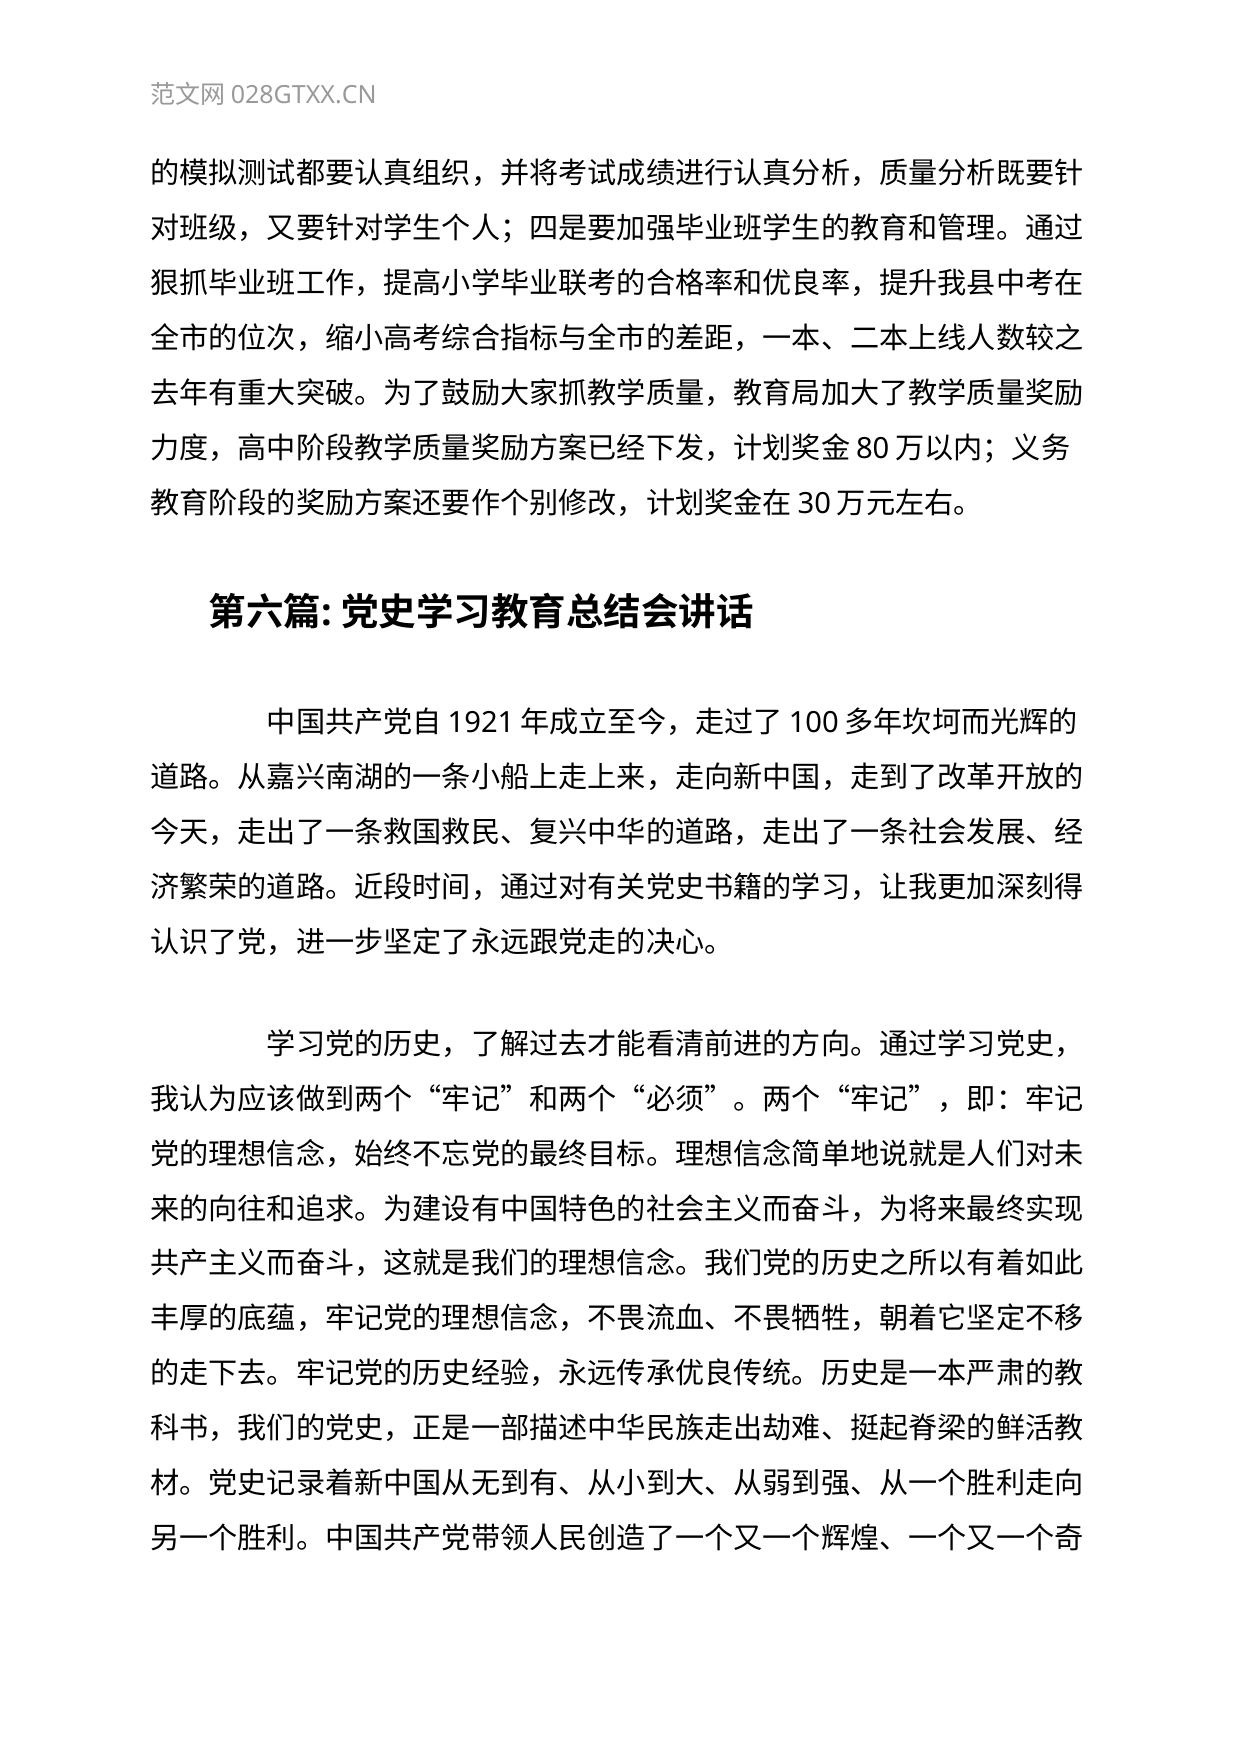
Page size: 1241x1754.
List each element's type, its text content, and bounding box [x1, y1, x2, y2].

text 中国共产党自1921年成立至今，走过了100多年坎坷而光辉的道路。从嘉兴南湖的一条小船上走上来，走向新中国，走到了改革开放的今天，走出了一条救国救民、复兴中华的道路，走出了一条社会发展、经济繁荣的道路。近段时间，通过对有关党史书籍的学习，让我更加深刻得认识了党，进一步坚定了永远跟党走的决心。 [150, 699, 1090, 961]
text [150, 150, 1090, 522]
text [150, 1021, 1090, 1557]
text 第六篇: 党史学习教育总结会讲话 [150, 581, 1090, 636]
